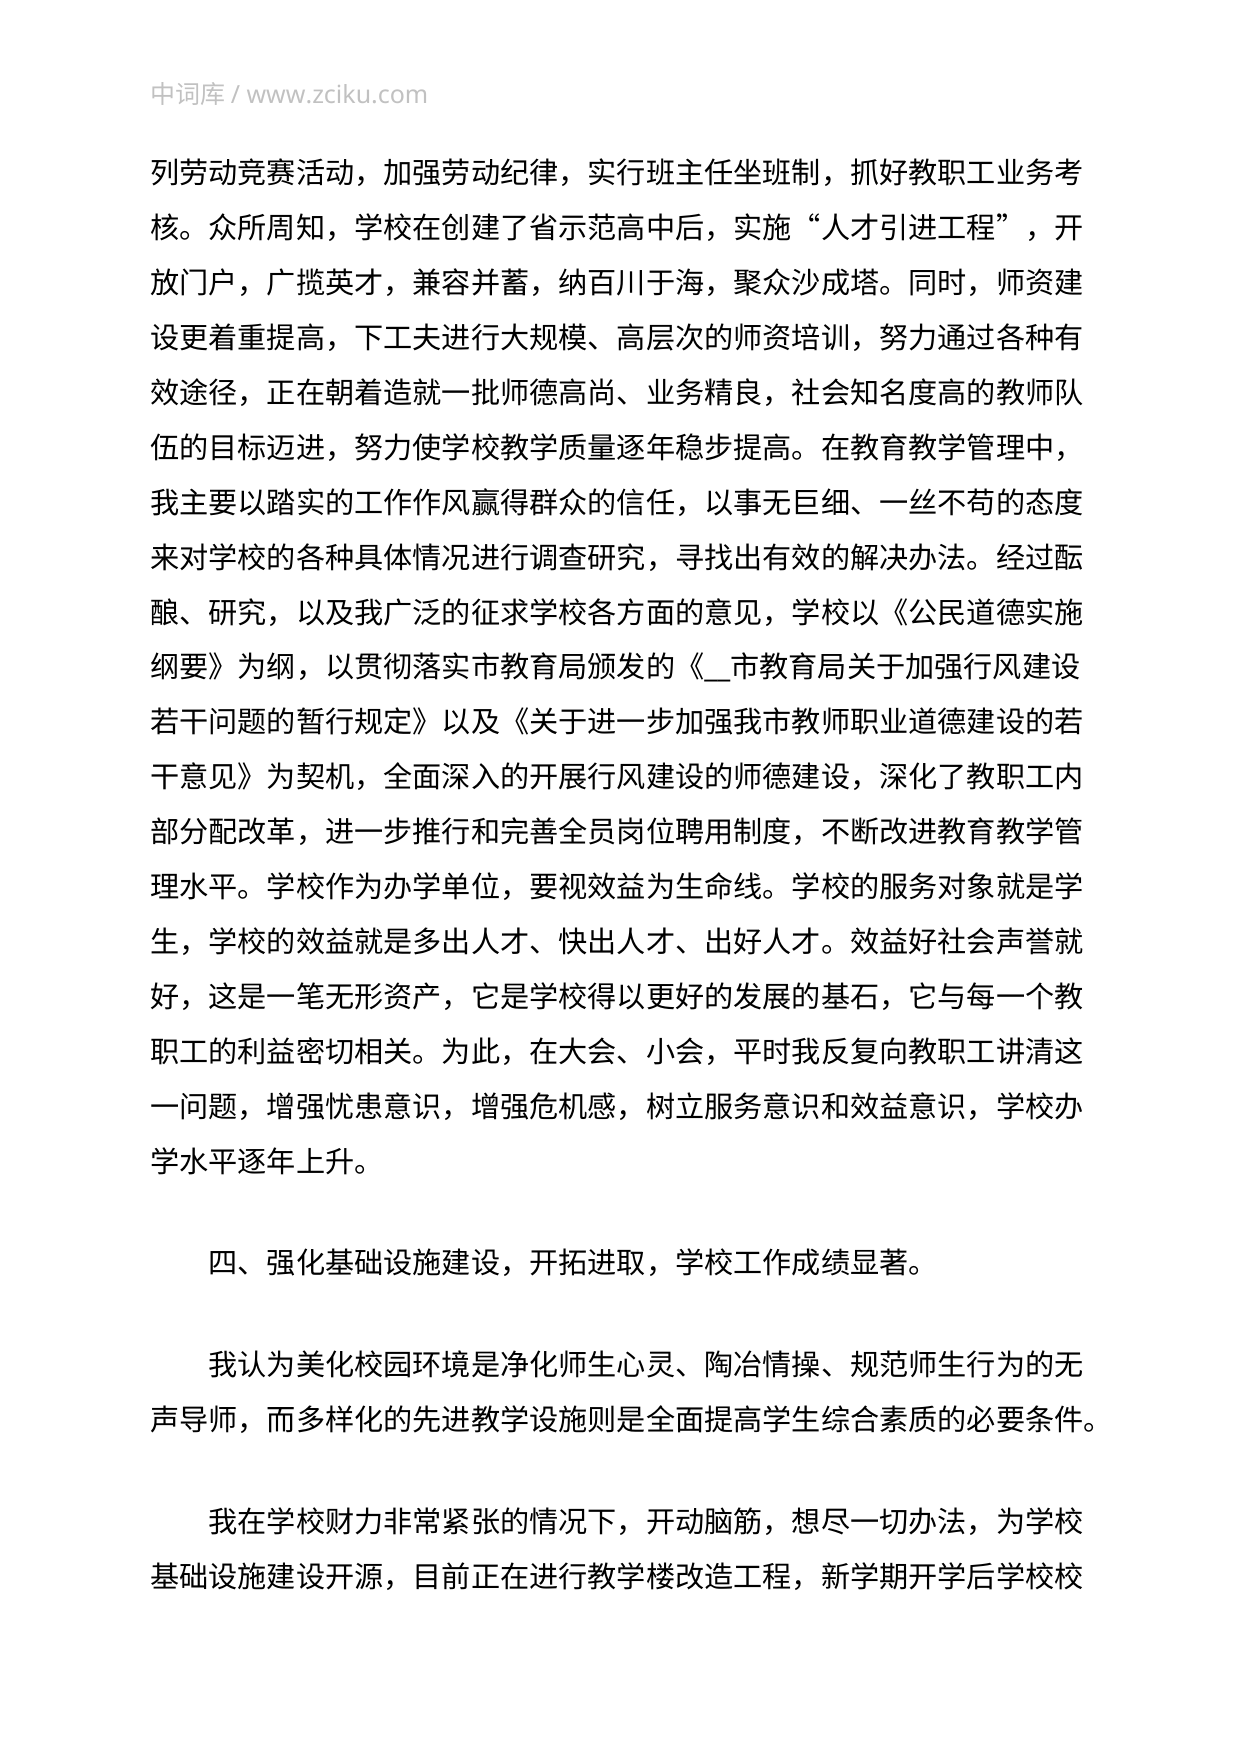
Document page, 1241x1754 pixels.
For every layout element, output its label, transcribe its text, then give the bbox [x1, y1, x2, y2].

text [150, 1498, 1090, 1596]
text 我认为美化校园环境是净化师生心灵、陶冶情操、规范师生行为的无声导师，而多样化的先进教学设施则是全面提高学生综合素质的必要条件。 [150, 1342, 1090, 1439]
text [150, 150, 1090, 1181]
text 四、强化基础设施建设，开拓进取，学校工作成绩显著。 [150, 1240, 1090, 1282]
